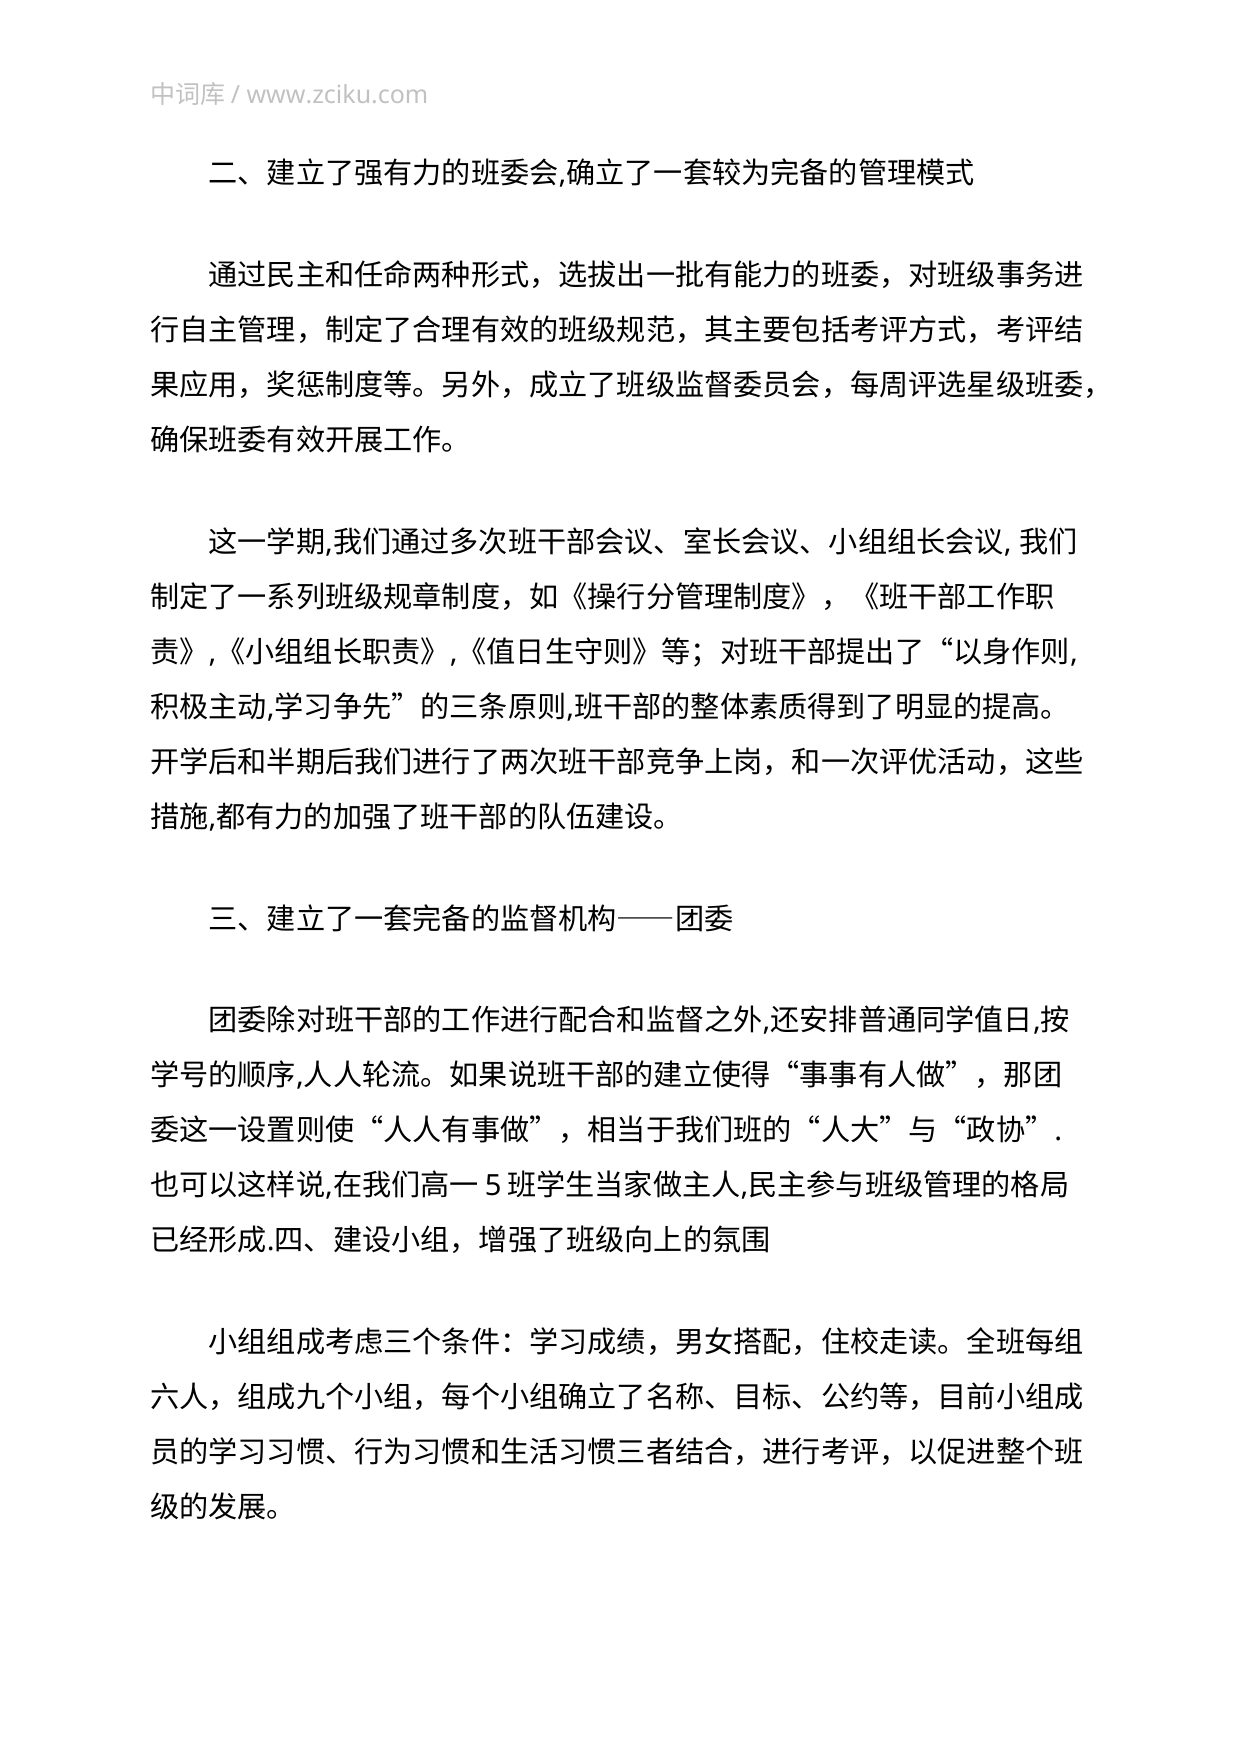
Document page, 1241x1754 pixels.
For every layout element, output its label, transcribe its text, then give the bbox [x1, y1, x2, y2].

text 小组组成考虑三个条件：学习成绩，男女搭配，住校走读。全班每组六人，组成九个小组，每个小组确立了名称、目标、公约等，目前小组成员的学习习惯、行为习惯和生活习惯三者结合，进行考评，以促进整个班级的发展。 [150, 1319, 1090, 1526]
text 三、建立了一套完备的监督机构——团委 [150, 895, 1090, 937]
text 二、建立了强有力的班委会,确立了一套较为完备的管理模式 [150, 150, 1090, 192]
text 团委除对班干部的工作进行配合和监督之外,还安排普通同学值日,按学号的顺序,人人轮流。如果说班干部的建立使得“事事有人做”，那团委这一设置则使“人人有事做”，相当于我们班的“人大”与“政协”.也可以这样说,在我们高一5班学生当家做主人,民主参与班级管理的格局已经形成.四、建设小组，增强了班级向上的氛围 [150, 997, 1090, 1259]
text 这一学期,我们通过多次班干部会议、室长会议、小组组长会议, 我们制定了一系列班级规章制度，如《操行分管理制度》，《班干部工作职责》,《小组组长职责》,《值日生守则》等；对班干部提出了“以身作则,积极主动,学习争先”的三条原则,班干部的整体素质得到了明显的提高。开学后和半期后我们进行了两次班干部竞争上岗，和一次评优活动，这些措施,都有力的加强了班干部的队伍建设。 [150, 518, 1090, 836]
text 通过民主和任命两种形式，选拔出一批有能力的班委，对班级事务进行自主管理，制定了合理有效的班级规范，其主要包括考评方式，考评结果应用，奖惩制度等。另外，成立了班级监督委员会，每周评选星级班委，确保班委有效开展工作。 [150, 252, 1090, 459]
